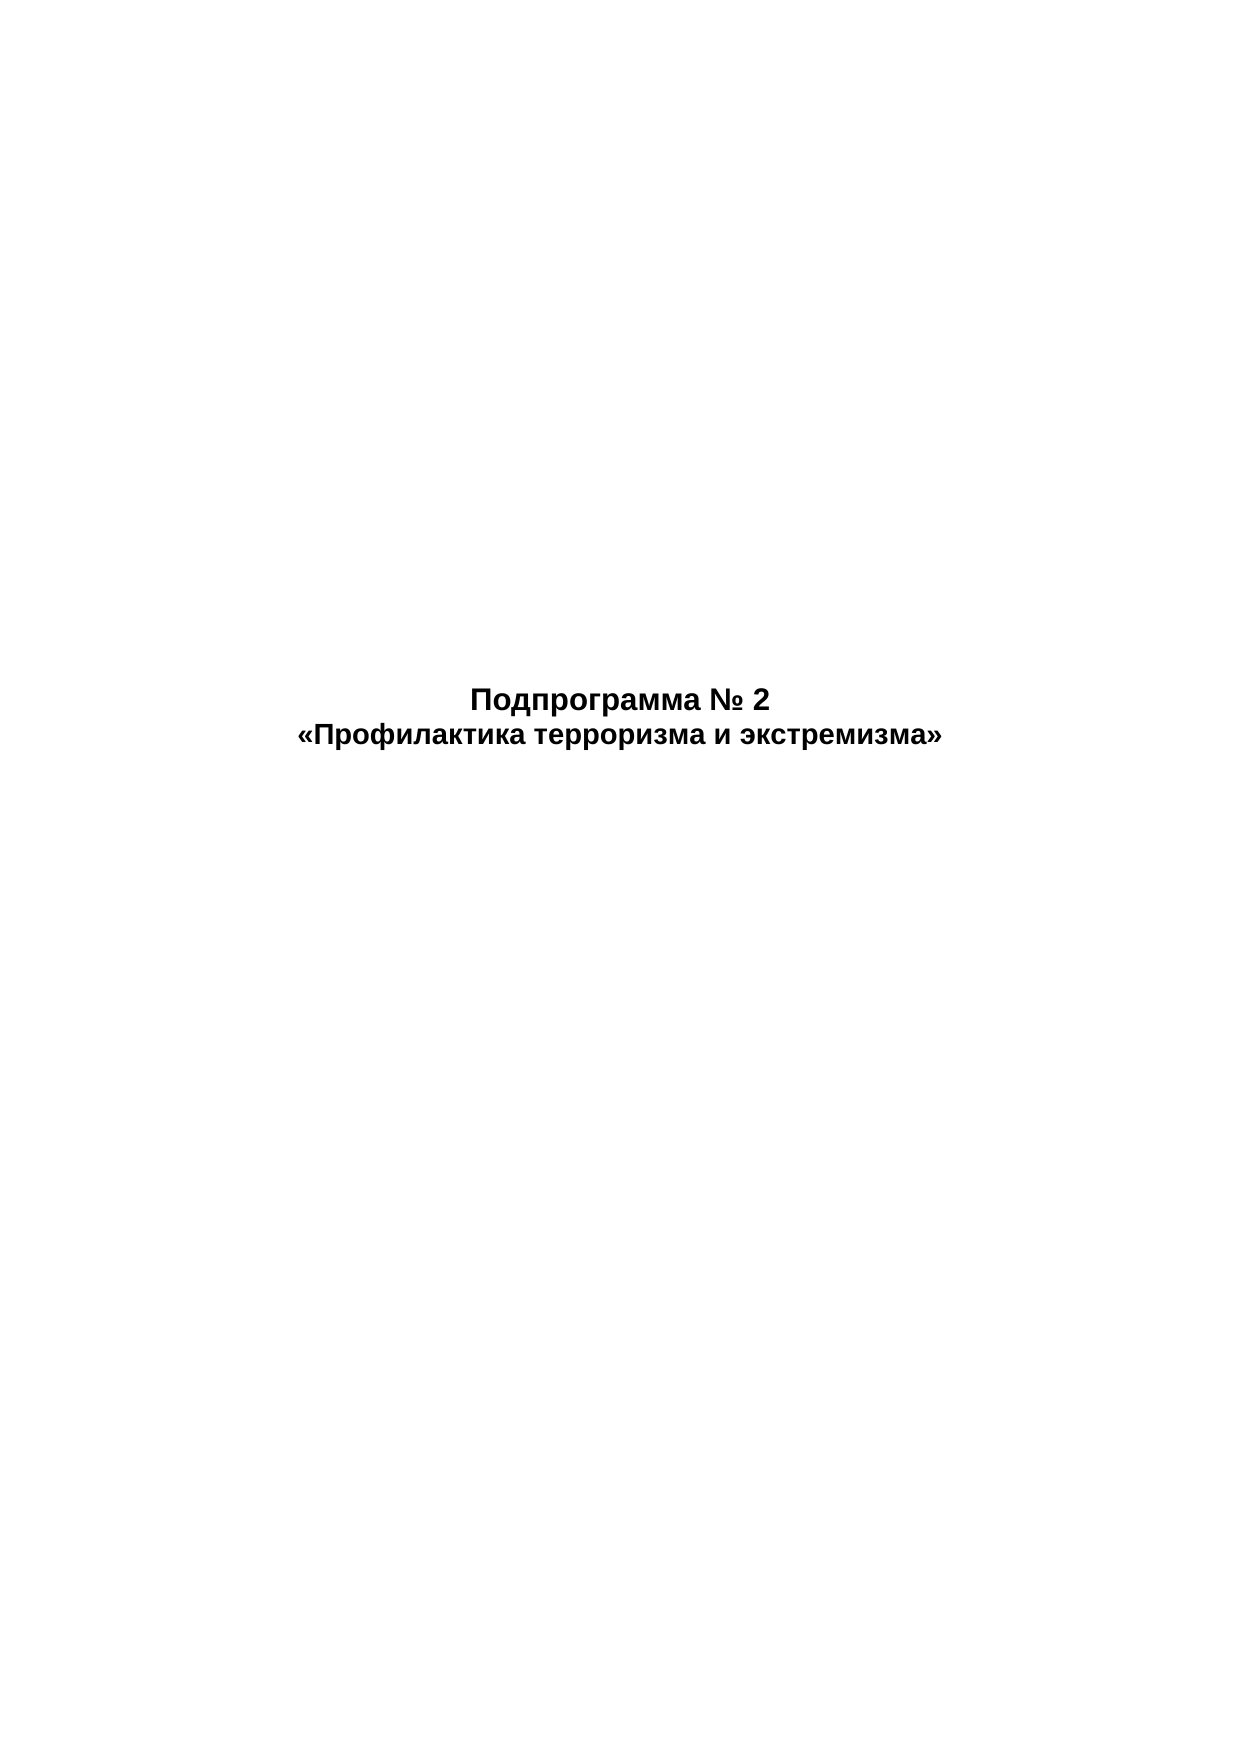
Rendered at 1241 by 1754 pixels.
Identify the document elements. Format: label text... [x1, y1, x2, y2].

text «Профилактика терроризма и экстремизма» [75, 717, 1165, 751]
text Подпрограмма № 2 [75, 681, 1165, 717]
